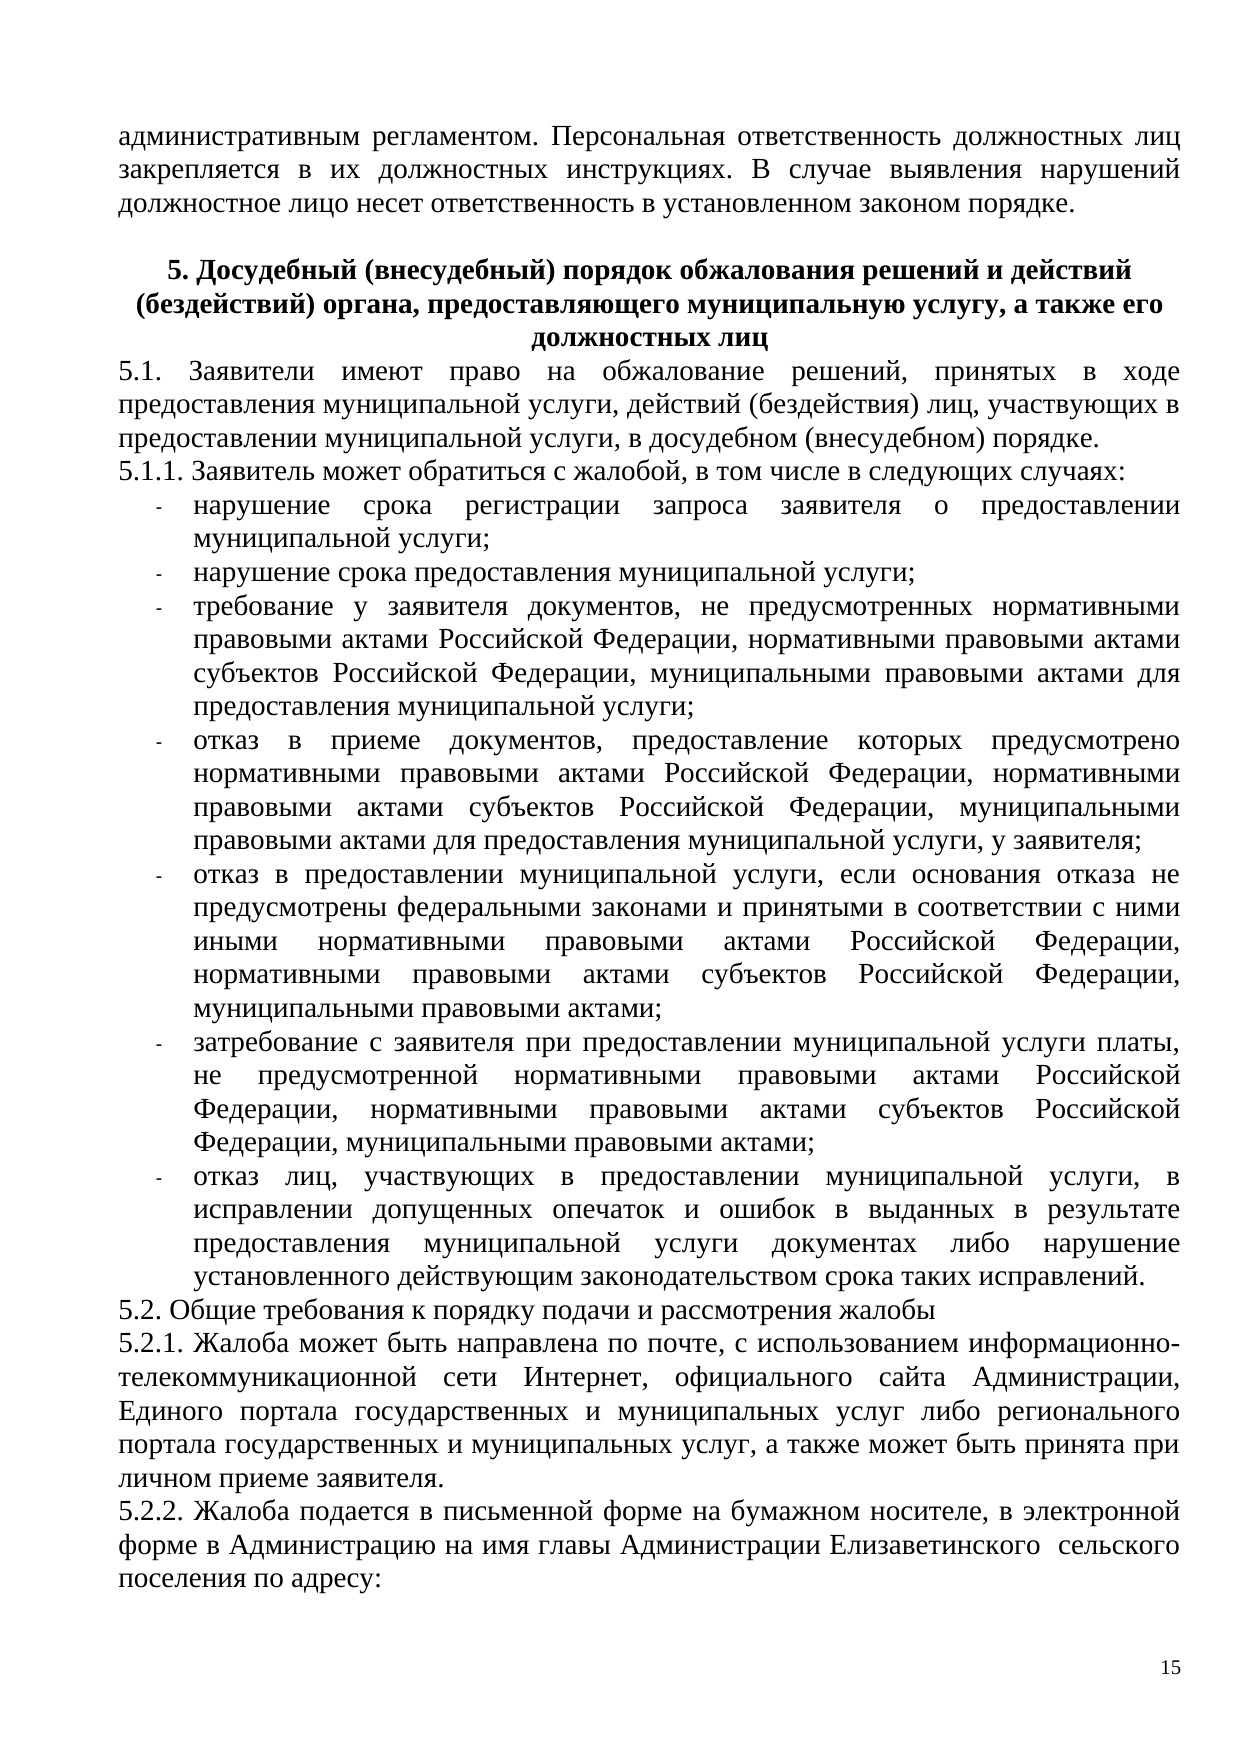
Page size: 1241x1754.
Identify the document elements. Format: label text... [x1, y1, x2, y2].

list нарушение срока регистрации запроса заявителя о предоставлении муниципальной услуги; [156, 487, 1181, 554]
list отказ в приеме документов, предоставление которых предусмотрено нормативными правовыми актами Российской Федерации, нормативными правовыми актами субъектов Российской Федерации, муниципальными правовыми актами для предоставления муниципальной услуги, у заявителя; [156, 722, 1181, 856]
list требование у заявителя документов, не предусмотренных нормативными правовыми актами Российской Федерации, нормативными правовыми актами субъектов Российской Федерации, муниципальными правовыми актами для предоставления муниципальной услуги; [156, 588, 1181, 722]
text 5.1. Заявители имеют право на обжалование решений, принятых в ходе предоставления муниципальной услуги, действий (бездействия) лиц, участвующих в предоставлении муниципальной услуги, в досудебном (внесудебном) порядке. [118, 353, 1181, 453]
list затребование с заявителя при предоставлении муниципальной услуги платы, не предусмотренной нормативными правовыми актами Российской Федерации, нормативными правовыми актами субъектов Российской Федерации, муниципальными правовыми актами; [156, 1024, 1181, 1158]
text 5.2.1. Жалоба может быть направлена по почте, с использованием информационно-телекоммуникационной сети Интернет, официального сайта Администрации, Единого портала государственных и муниципальных услуг либо регионального портала государственных и муниципальных услуг, а также может быть принята при личном приеме заявителя. [118, 1326, 1181, 1493]
text 5.2.2. Жалоба подается в письменной форме на бумажном носителе, в электронной форме в Администрацию на имя главы Администрации Елизаветинского сельского поселения по адресу: [118, 1493, 1181, 1594]
list нарушение срока предоставления муниципальной услуги; [156, 554, 1181, 588]
text 5.1.1. Заявитель может обратиться с жалобой, в том числе в следующих случаях: [118, 453, 1181, 487]
text 5.2. Общие требования к порядку подачи и рассмотрения жалобы [118, 1292, 1181, 1326]
list отказ в предоставлении муниципальной услуги, если основания отказа не предусмотрены федеральными законами и принятыми в соответствии с ними иными нормативными правовыми актами Российской Федерации, нормативными правовыми актами субъектов Российской Федерации, муниципальными правовыми актами; [156, 856, 1181, 1024]
list отказ лиц, участвующих в предоставлении муниципальной услуги, в исправлении допущенных опечаток и ошибок в выданных в результате предоставления муниципальной услуги документах либо нарушение установленного действующим законодательством срока таких исправлений. [156, 1158, 1181, 1292]
text 5. Досудебный (внесудебный) порядок обжалования решений и действий (бездействий) органа, предоставляющего муниципальную услугу, а также его должностных лиц [118, 252, 1181, 353]
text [118, 118, 1181, 219]
